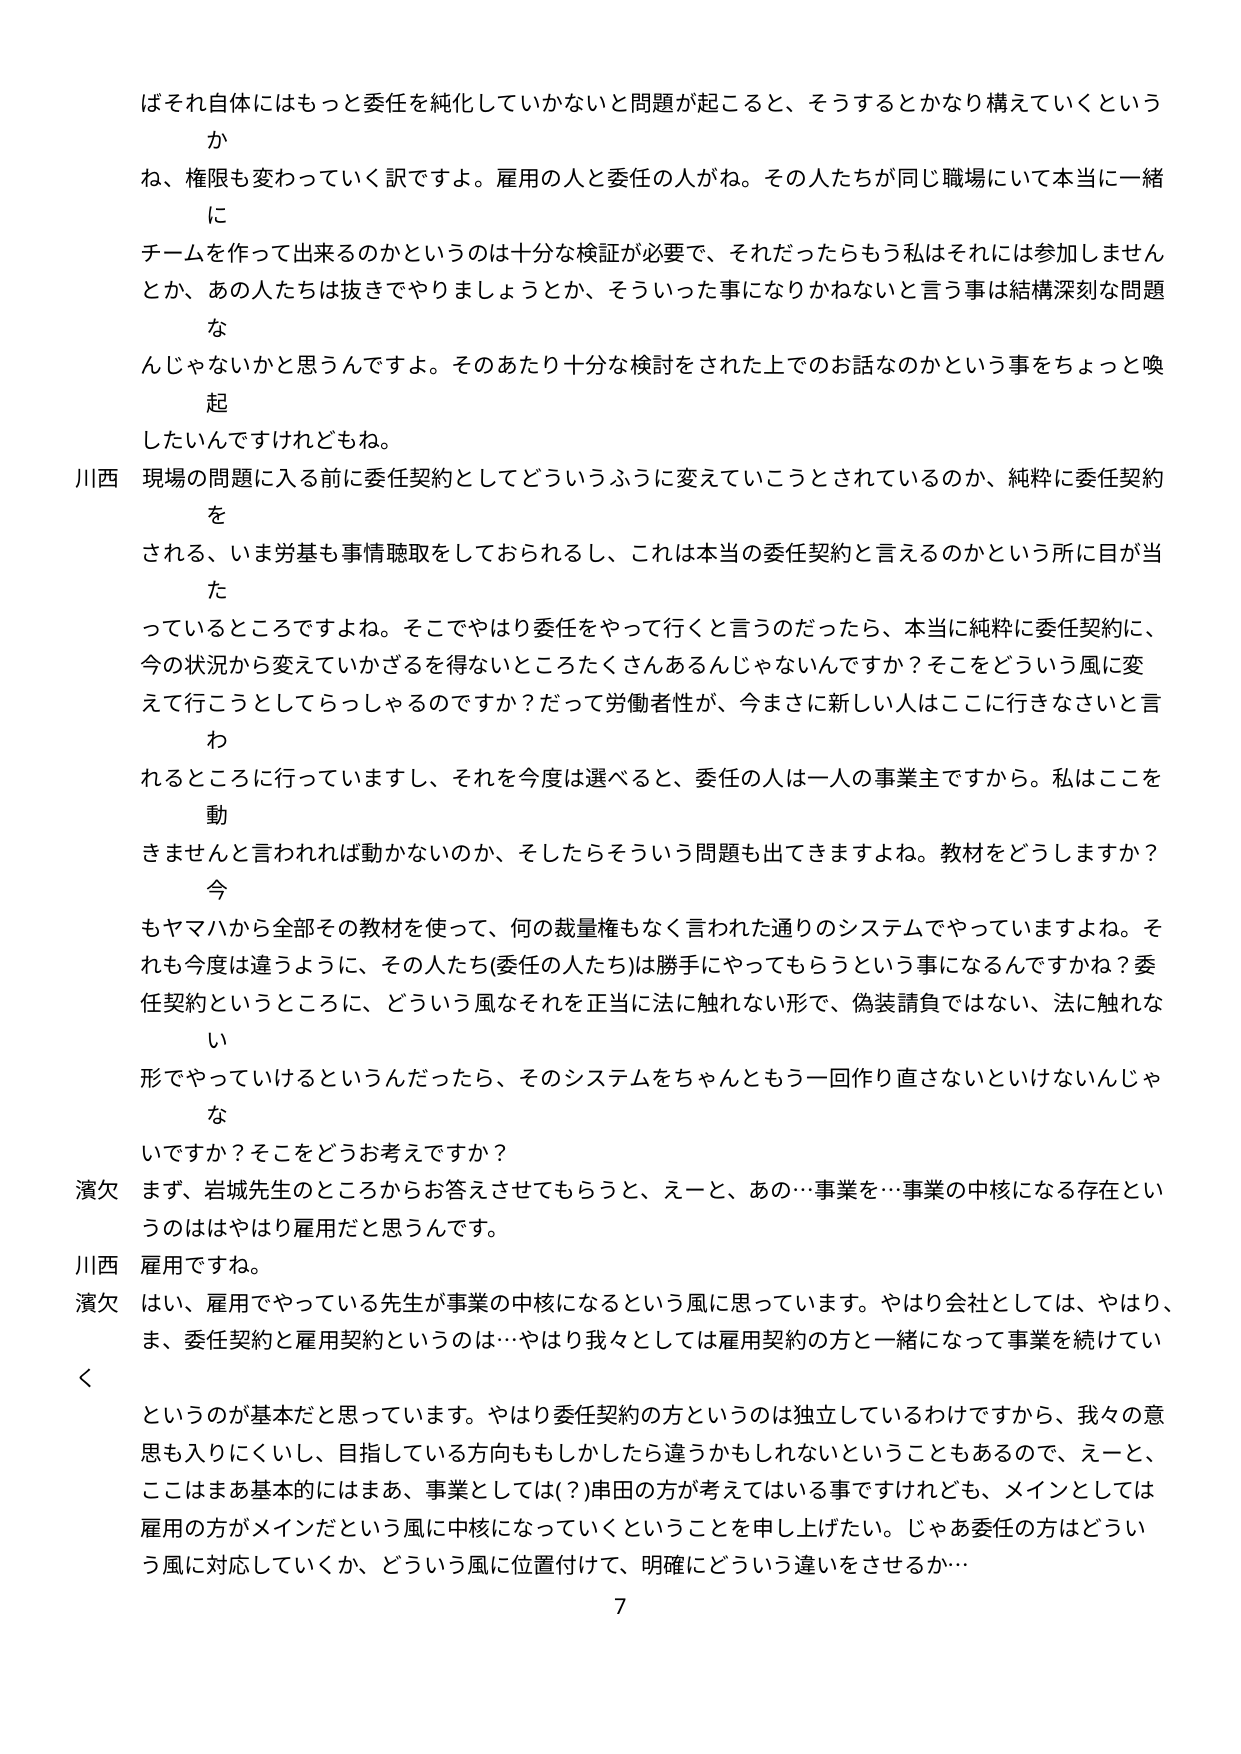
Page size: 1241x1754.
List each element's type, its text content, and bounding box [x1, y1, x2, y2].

text ね、権限も変わっていく訳ですよ。雇用の人と委任の人がね。その人たちが同じ職場にいて本当に一緒に [141, 158, 1165, 233]
text ま、委任契約と雇用契約というのは…やはり我々としては雇用契約の方と一緒になって事業を続けていく [75, 1321, 1165, 1396]
text 任契約というところに、どういう風なそれを正当に法に触れない形で、偽装請負ではない、法に触れない [141, 983, 1165, 1058]
text したいんですけれどもね。 [141, 421, 1165, 458]
text うのははやはり雇用だと思うんです。 [75, 1208, 1165, 1246]
text れるところに行っていますし、それを今度は選べると、委任の人は一人の事業主ですから。私はここを動 [141, 758, 1165, 833]
text きませんと言われれば動かないのか、そしたらそういう問題も出てきますよね。教材をどうしますか？今 [141, 833, 1165, 908]
text 雇用の方がメインだという風に中核になっていくということを申し上げたい。じゃあ委任の方はどうい [75, 1508, 1165, 1546]
text ここはまあ基本的にはまあ、事業としては(？)串田の方が考えてはいる事ですけれども、メインとしては [75, 1471, 1165, 1508]
text 川西 現場の問題に入る前に委任契約としてどういうふうに変えていこうとされているのか、純粋に委任契約を [75, 458, 1165, 533]
text う風に対応していくか、どういう風に位置付けて、明確にどういう違いをさせるか… [75, 1546, 1165, 1583]
text んじゃないかと思うんですよ。そのあたり十分な検討をされた上でのお話なのかという事をちょっと喚起 [141, 346, 1165, 421]
text 濱欠 まず、岩城先生のところからお答えさせてもらうと、えーと、あの…事業を…事業の中核になる存在とい [75, 1171, 1165, 1208]
text チームを作って出来るのかというのは十分な検証が必要で、それだったらもう私はそれには参加しません [141, 233, 1165, 271]
text いですか？そこをどうお考えですか？ [141, 1133, 1165, 1171]
text とか、あの人たちは抜きでやりましょうとか、そういった事になりかねないと言う事は結構深刻な問題な [141, 271, 1165, 346]
text もヤマハから全部その教材を使って、何の裁量権もなく言われた通りのシステムでやっていますよね。そ [141, 908, 1165, 946]
text 思も入りにくいし、目指している方向ももしかしたら違うかもしれないということもあるので、えーと、 [75, 1433, 1165, 1471]
text 川西 雇用ですね。 [75, 1246, 1165, 1283]
text っているところですよね。そこでやはり委任をやって行くと言うのだったら、本当に純粋に委任契約に、 [141, 608, 1165, 646]
text えて行こうとしてらっしゃるのですか？だって労働者性が、今まさに新しい人はここに行きなさいと言わ [141, 683, 1165, 758]
text 濱欠 はい、雇用でやっている先生が事業の中核になるという風に思っています。やはり会社としては、やはり、 [75, 1283, 1165, 1321]
text ばそれ自体にはもっと委任を純化していかないと問題が起こると、そうするとかなり構えていくというか [141, 83, 1165, 158]
text される、いま労基も事情聴取をしておられるし、これは本当の委任契約と言えるのかという所に目が当た [141, 533, 1165, 608]
text 形でやっていけるというんだったら、そのシステムをちゃんともう一回作り直さないといけないんじゃな [141, 1058, 1165, 1133]
text 今の状況から変えていかざるを得ないところたくさんあるんじゃないんですか？そこをどういう風に変 [141, 646, 1165, 683]
text れも今度は違うように、その人たち(委任の人たち)は勝手にやってもらうという事になるんですかね？委 [141, 946, 1165, 983]
text というのが基本だと思っています。やはり委任契約の方というのは独立しているわけですから、我々の意 [75, 1396, 1165, 1433]
